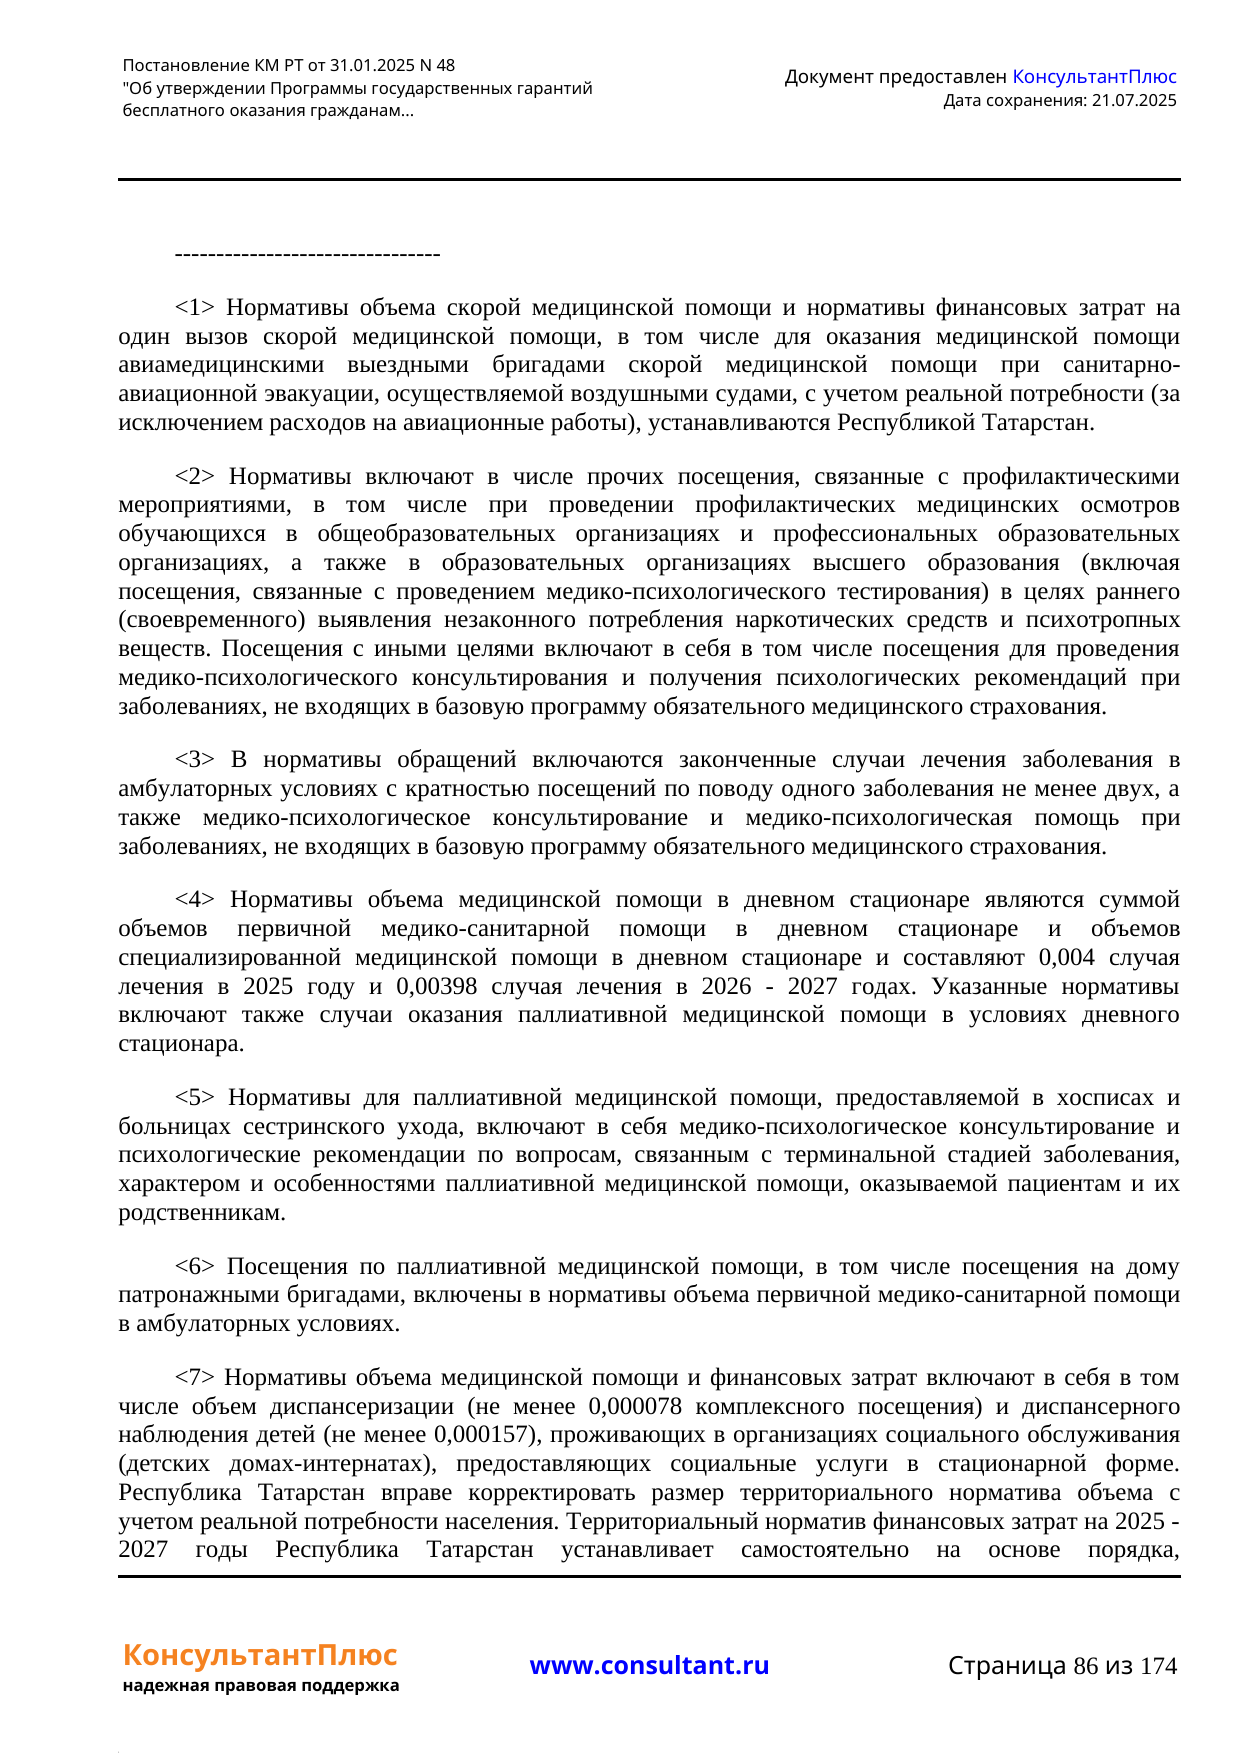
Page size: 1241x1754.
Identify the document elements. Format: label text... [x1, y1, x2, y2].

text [118, 1362, 1181, 1563]
text <4> Нормативы объема медицинской помощи в дневном стационаре являются суммой объемов первичной медико-санитарной помощи в дневном стационаре и объемов специализированной медицинской помощи в дневном стационаре и составляют 0,004 случая лечения в 2025 году и 0,00398 случая лечения в 2026 - 2027 годах. Указанные нормативы включают также случаи оказания паллиативной медицинской помощи в условиях дневного стационара. [118, 884, 1181, 1057]
text <2> Нормативы включают в числе прочих посещения, связанные с профилактическими мероприятиями, в том числе при проведении профилактических медицинских осмотров обучающихся в общеобразовательных организациях и профессиональных образовательных организациях, а также в образовательных организациях высшего образования (включая посещения, связанные с проведением медико-психологического тестирования) в целях раннего (своевременного) выявления незаконного потребления наркотических средств и психотропных веществ. Посещения с иными целями включают в себя в том числе посещения для проведения медико-психологического консультирования и получения психологических рекомендаций при заболеваниях, не входящих в базовую программу обязательного медицинского страхования. [118, 461, 1181, 719]
text -------------------------------- [118, 238, 1181, 267]
text <5> Нормативы для паллиативной медицинской помощи, предоставляемой в хосписах и больницах сестринского ухода, включают в себя медико-психологическое консультирование и психологические рекомендации по вопросам, связанным с терминальной стадией заболевания, характером и особенностями паллиативной медицинской помощи, оказываемой пациентам и их родственникам. [118, 1082, 1181, 1226]
text <6> Посещения по паллиативной медицинской помощи, в том числе посещения на дому патронажными бригадами, включены в нормативы объема первичной медико-санитарной помощи в амбулаторных условиях. [118, 1251, 1181, 1337]
text <1> Нормативы объема скорой медицинской помощи и нормативы финансовых затрат на один вызов скорой медицинской помощи, в том числе для оказания медицинской помощи авиамедицинскими выездными бригадами скорой медицинской помощи при санитарно-авиационной эвакуации, осуществляемой воздушными судами, с учетом реальной потребности (за исключением расходов на авиационные работы), устанавливаются Республикой Татарстан. [118, 292, 1181, 436]
text <3> В нормативы обращений включаются законченные случаи лечения заболевания в амбулаторных условиях с кратностью посещений по поводу одного заболевания не менее двух, а также медико-психологическое консультирование и медико-психологическая помощь при заболеваниях, не входящих в базовую программу обязательного медицинского страхования. [118, 744, 1181, 859]
